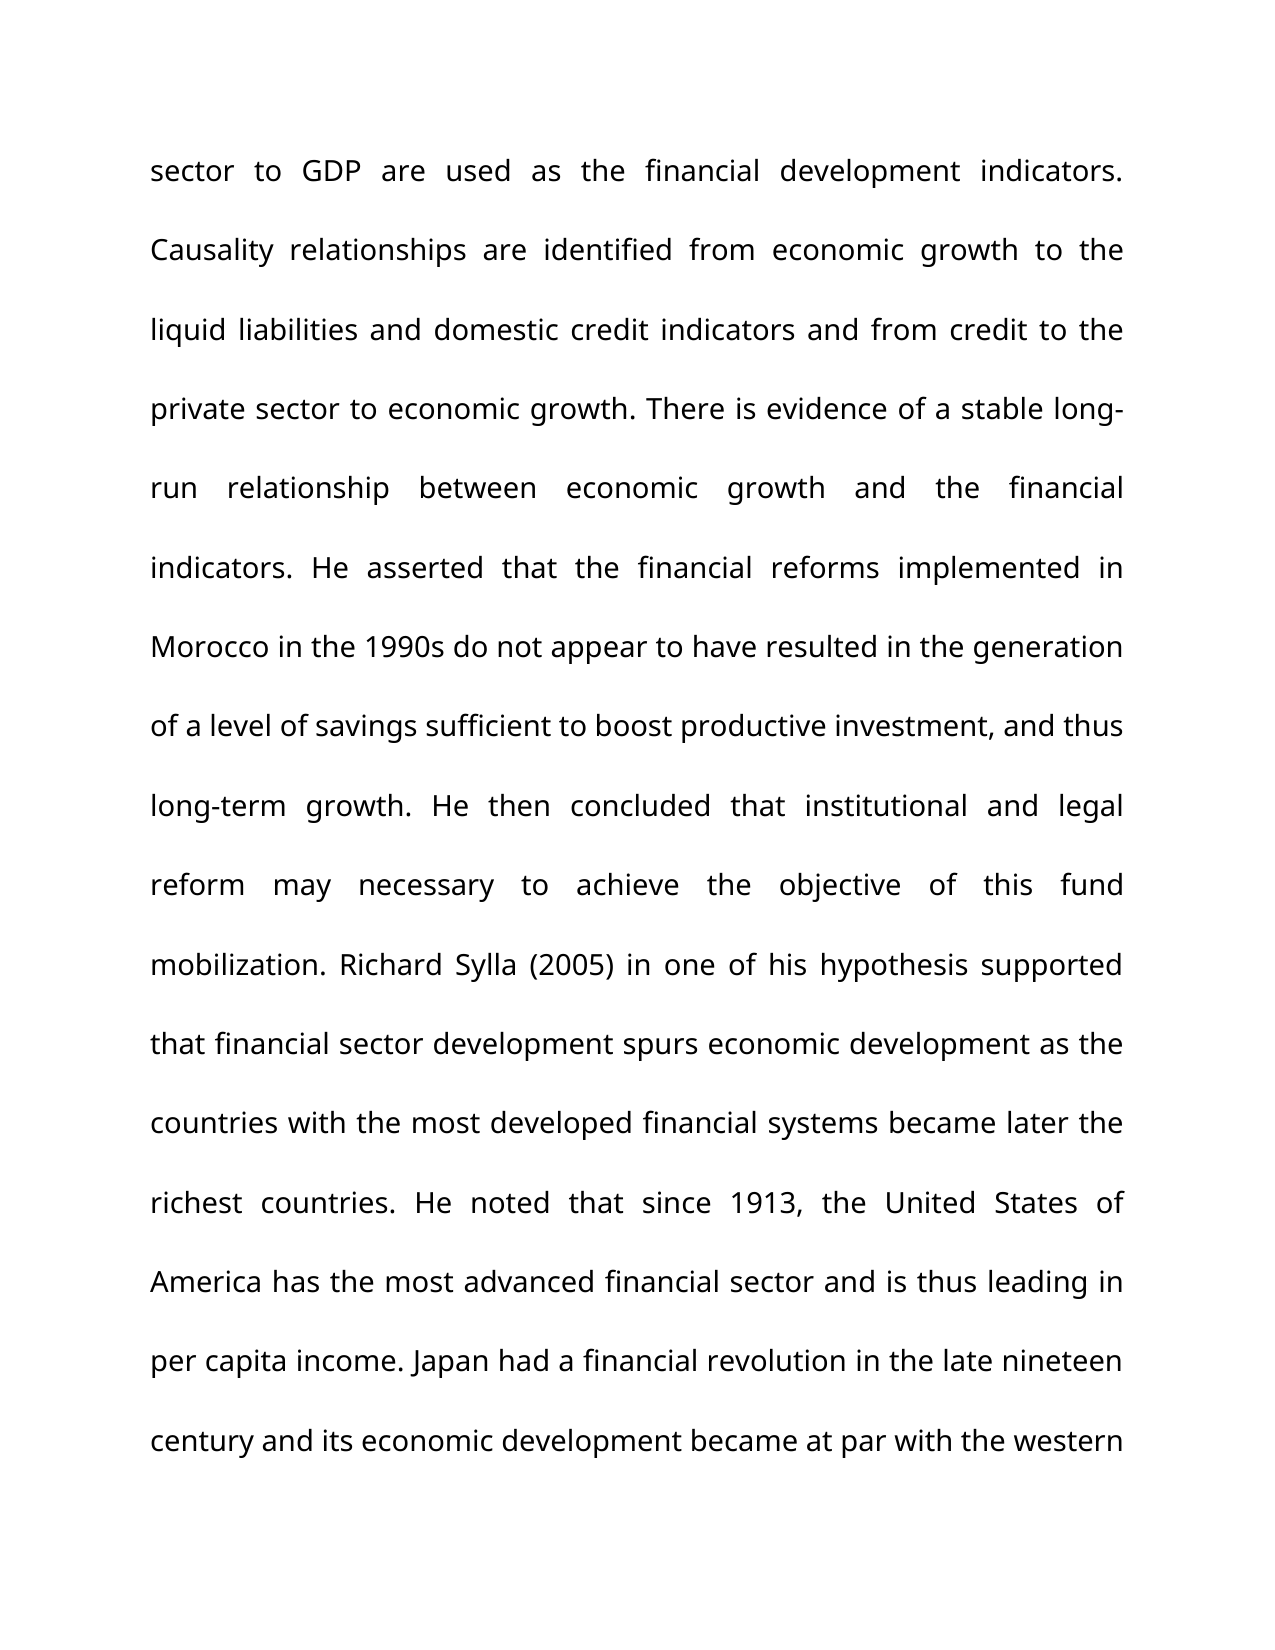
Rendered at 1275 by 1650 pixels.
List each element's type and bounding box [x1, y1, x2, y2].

text [150, 150, 1125, 1460]
